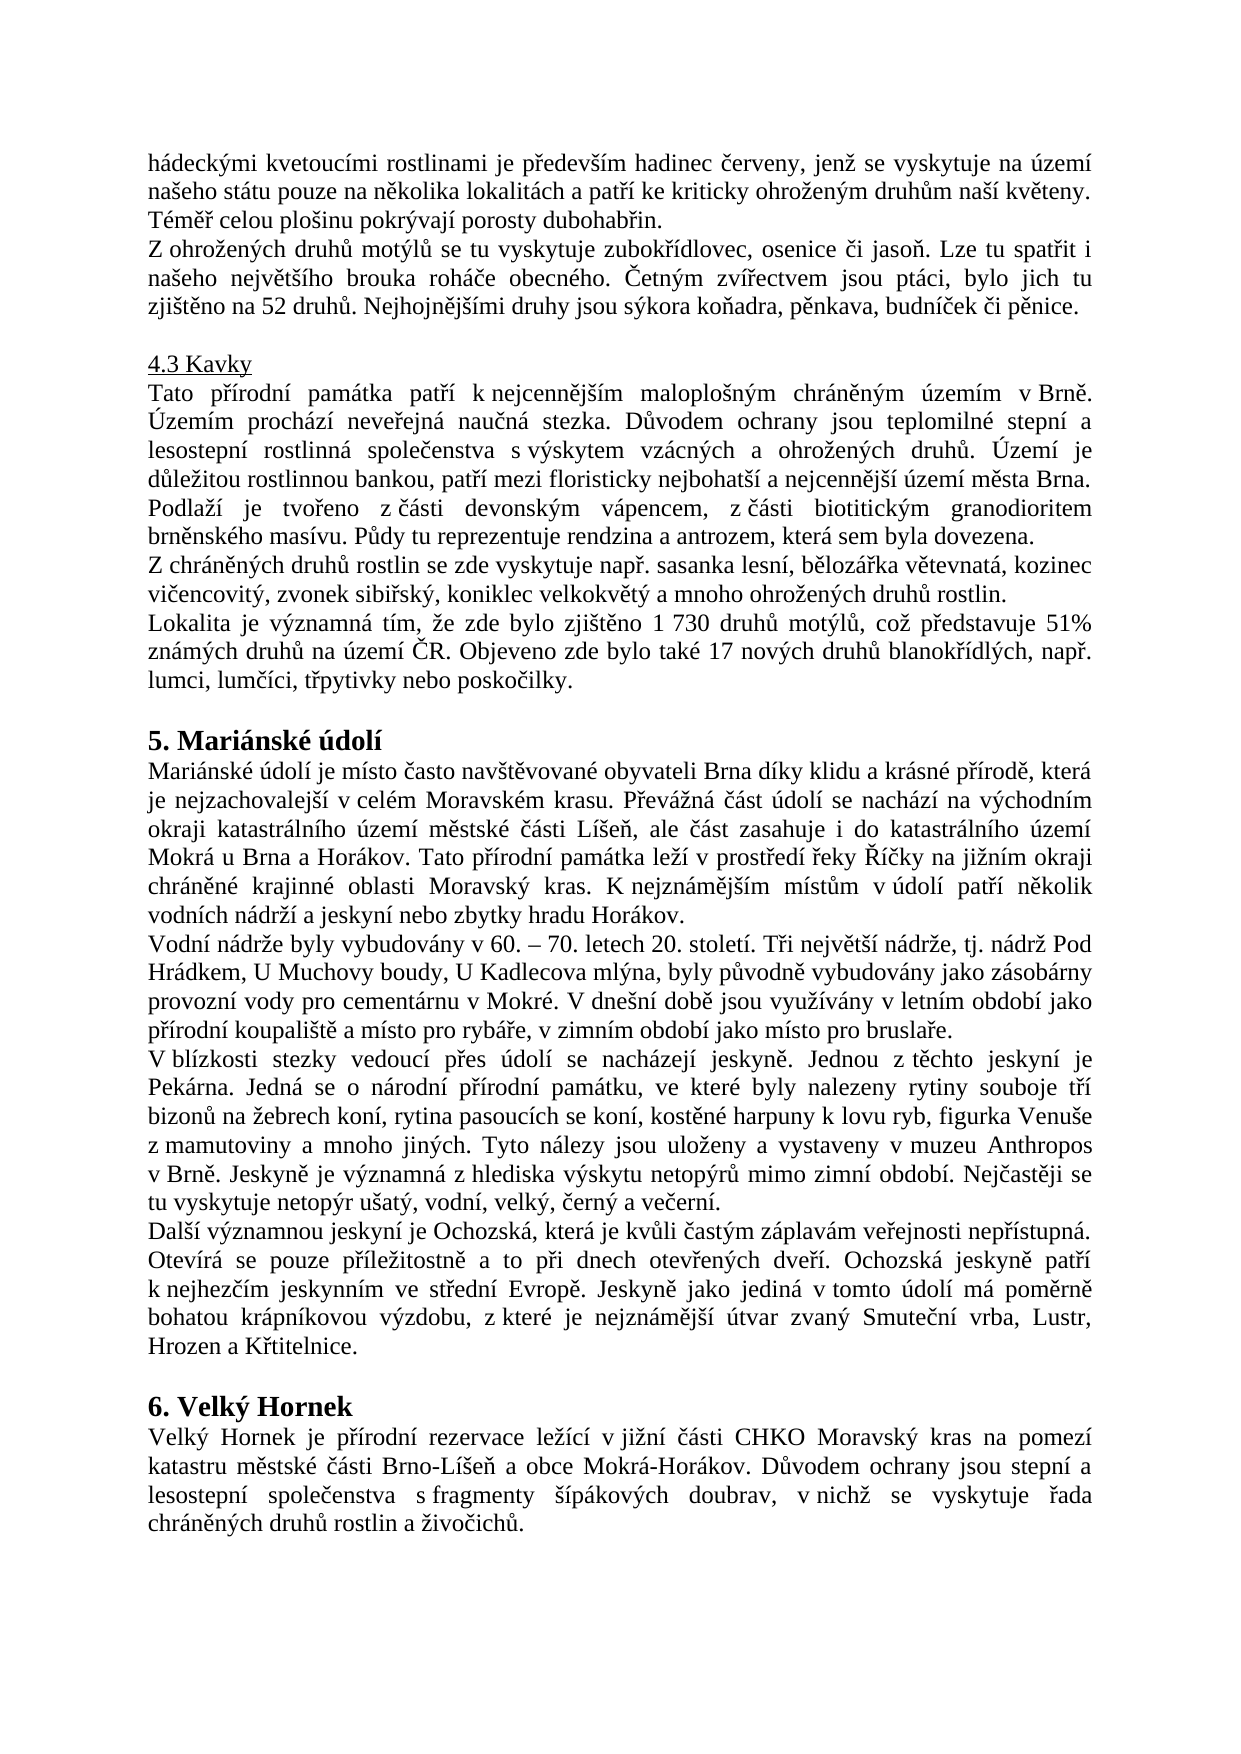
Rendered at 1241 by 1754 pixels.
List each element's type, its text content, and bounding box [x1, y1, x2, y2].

text Vodní nádrže byly vybudovány v 60. – 70. letech 20. století. Tři největší nádrže, tj. nádrž Pod Hrádkem, U Muchovy boudy, U Kadlecova mlýna, byly původně vybudovány jako zásobárny provozní vody pro cementárnu v Mokré. V dnešní době jsou využívány v letním období jako přírodní koupaliště a místo pro rybáře, v zimním období jako místo pro bruslaře. [148, 929, 1093, 1044]
text Z chráněných druhů rostlin se zde vyskytuje např. sasanka lesní, bělozářka větevnatá, kozinec vičencovitý, zvonek sibiřský, koniklec velkokvětý a mnoho ohrožených druhů rostlin. [148, 550, 1093, 608]
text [148, 148, 1093, 234]
text 6. Velký Hornek [148, 1389, 1093, 1422]
text V blízkosti stezky vedoucí přes údolí se nacházejí jeskyně. Jednou z těchto jeskyní je Pekárna. Jedná se o národní přírodní památku, ve které byly nalezeny rytiny souboje tří bizonů na žebrech koní, rytina pasoucích se koní, kostěné harpuny k lovu ryb, figurka Venuše z mamutoviny a mnoho jiných. Tyto nálezy jsou uloženy a vystaveny v muzeu Anthropos v Brně. Jeskyně je významná z hlediska výskytu netopýrů mimo zimní období. Nejčastěji se tu vyskytuje netopýr ušatý, vodní, velký, černý a večerní. [148, 1044, 1093, 1216]
text Z ohrožených druhů motýlů se tu vyskytuje zubokřídlovec, osenice či jasoň. Lze tu spatřit i našeho největšího brouka roháče obecného. Četným zvířectvem jsou ptáci, bylo jich tu zjištěno na 52 druhů. Nejhojnějšími druhy jsou sýkora koňadra, pěnkava, budníček či pěnice. [148, 234, 1093, 320]
text Tato přírodní památka patří k nejcennějším maloplošným chráněným územím v Brně. Územím prochází neveřejná naučná stezka. Důvodem ochrany jsou teplomilné stepní a lesostepní rostlinná společenstva s výskytem vzácných a ohrožených druhů. Území je důležitou rostlinnou bankou, patří mezi floristicky nejbohatší a nejcennější území města Brna. Podlaží je tvořeno z části devonským vápencem, z části biotitickým granodioritem brněnského masívu. Půdy tu reprezentuje rendzina a antrozem, která sem byla dovezena. [148, 378, 1093, 550]
text Další významnou jeskyní je Ochozská, která je kvůli častým záplavám veřejnosti nepřístupná. Otevírá se pouze příležitostně a to při dnech otevřených dveří. Ochozská jeskyně patří k nejhezčím jeskynním ve střední Evropě. Jeskyně jako jediná v tomto údolí má poměrně bohatou krápníkovou výzdobu, z které je nejznámější útvar zvaný Smuteční vrba, Lustr, Hrozen a Křtitelnice. [148, 1216, 1093, 1360]
text Mariánské údolí je místo často navštěvované obyvateli Brna díky klidu a krásné přírodě, která je nejzachovalejší v celém Moravském krasu. Převážná část údolí se nachází na východním okraji katastrálního území městské části Líšeň, ale část zasahuje i do katastrálního území Mokrá u Brna a Horákov. Tato přírodní památka leží v prostředí řeky Říčky na jižním okraji chráněné krajinné oblasti Moravský kras. K nejznámějším místům v údolí patří několik vodních nádrží a jeskyní nebo zbytky hradu Horákov. [148, 756, 1093, 929]
text 4.3 Kavky [148, 349, 1093, 378]
text 5. Mariánské údolí [148, 723, 1093, 756]
text Velký Hornek je přírodní rezervace ležící v jižní části CHKO Moravský kras na pomezí katastru městské části Brno-Líšeň a obce Mokrá-Horákov. Důvodem ochrany jsou stepní a lesostepní společenstva s fragmenty šípákových doubrav, v nichž se vyskytuje řada chráněných druhů rostlin a živočichů. [148, 1422, 1093, 1537]
text Lokalita je významná tím, že zde bylo zjištěno 1 730 druhů motýlů, což představuje 51% známých druhů na území ČR. Objeveno zde bylo také 17 nových druhů blanokřídlých, např. lumci, lumčíci, třpytivky nebo poskočilky. [148, 608, 1093, 694]
